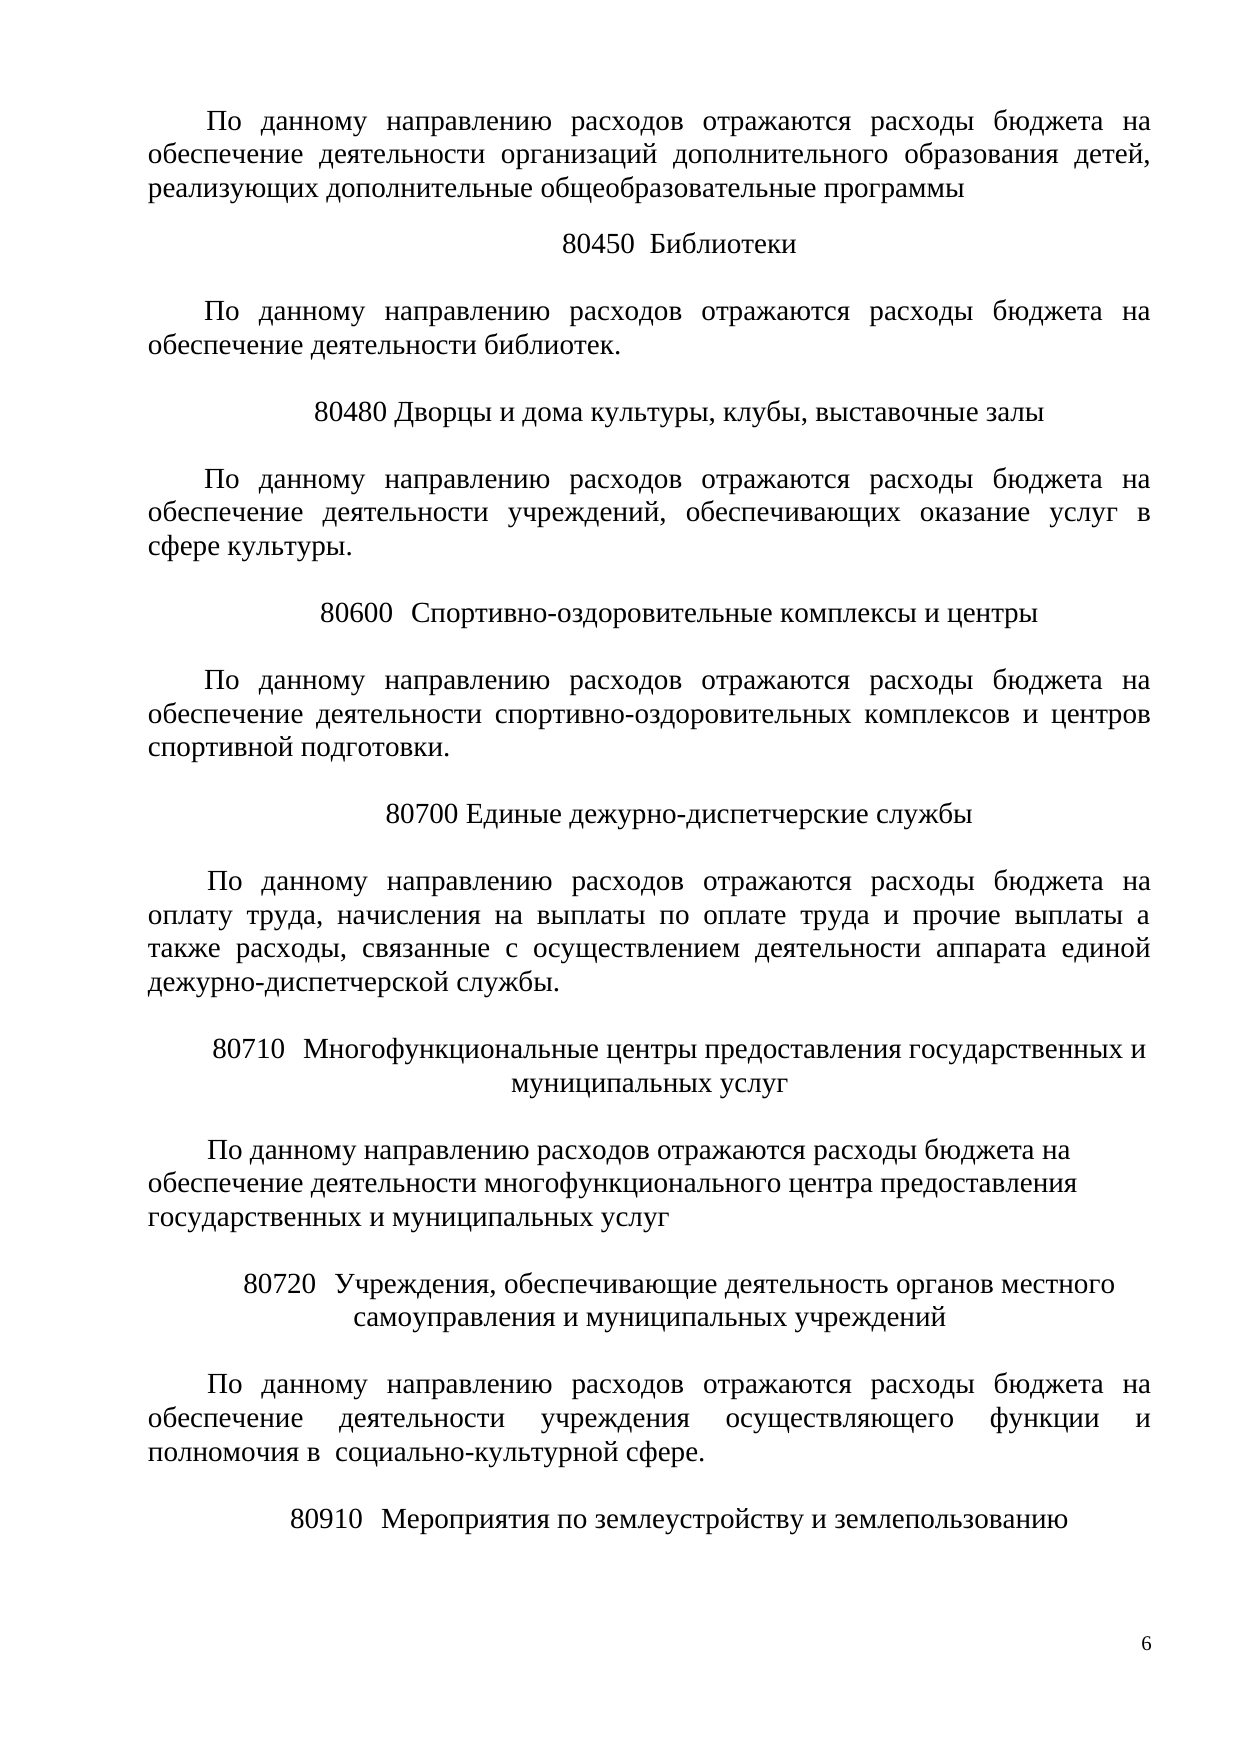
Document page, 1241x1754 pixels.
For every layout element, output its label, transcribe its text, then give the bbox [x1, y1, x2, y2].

text 80910 Мероприятия по землеустройству и землепользованию [148, 1501, 1152, 1534]
text По данному направлению расходов отражаются расходы бюджета на обеспечение деятельности библиотек. [148, 293, 1152, 360]
text По данному направлению расходов отражаются расходы бюджета на оплату труда, начисления на выплаты по оплате труда и прочие выплаты а также расходы, связанные с осуществлением деятельности аппарата единой дежурно-диспетчерской службы. [148, 863, 1152, 998]
text По данному направлению расходов отражаются расходы бюджета на обеспечение деятельности учреждения осуществляющего функции и полномочия в социально-культурной сфере. [148, 1367, 1152, 1467]
text 80720 Учреждения, обеспечивающие деятельность органов местного самоуправления и муниципальных учреждений [148, 1266, 1152, 1333]
text 80700 Единые дежурно-диспетчерские службы [148, 796, 1152, 830]
text По данному направлению расходов отражаются расходы бюджета на обеспечение деятельности учреждений, обеспечивающих оказание услуг в сфере культуры. [148, 461, 1152, 562]
text 80710 Многофункциональные центры предоставления государственных и муниципальных услуг [148, 1031, 1152, 1098]
text По данному направлению расходов отражаются расходы бюджета на обеспечение деятельности спортивно-оздоровительных комплексов и центров спортивной подготовки. [148, 662, 1152, 763]
text 80600 Спортивно-оздоровительные комплексы и центры [148, 595, 1152, 629]
text 80450 Библиотеки [148, 226, 1152, 260]
text По данному направлению расходов отражаются расходы бюджета на обеспечение деятельности организаций дополнительного образования детей, реализующих дополнительные общеобразовательные программы [148, 103, 1152, 204]
text По данному направлению расходов отражаются расходы бюджета на обеспечение деятельности многофункционального центра предоставления государственных и муниципальных услуг [148, 1132, 1152, 1232]
text 80480 Дворцы и дома культуры, клубы, выставочные залы [148, 394, 1152, 427]
